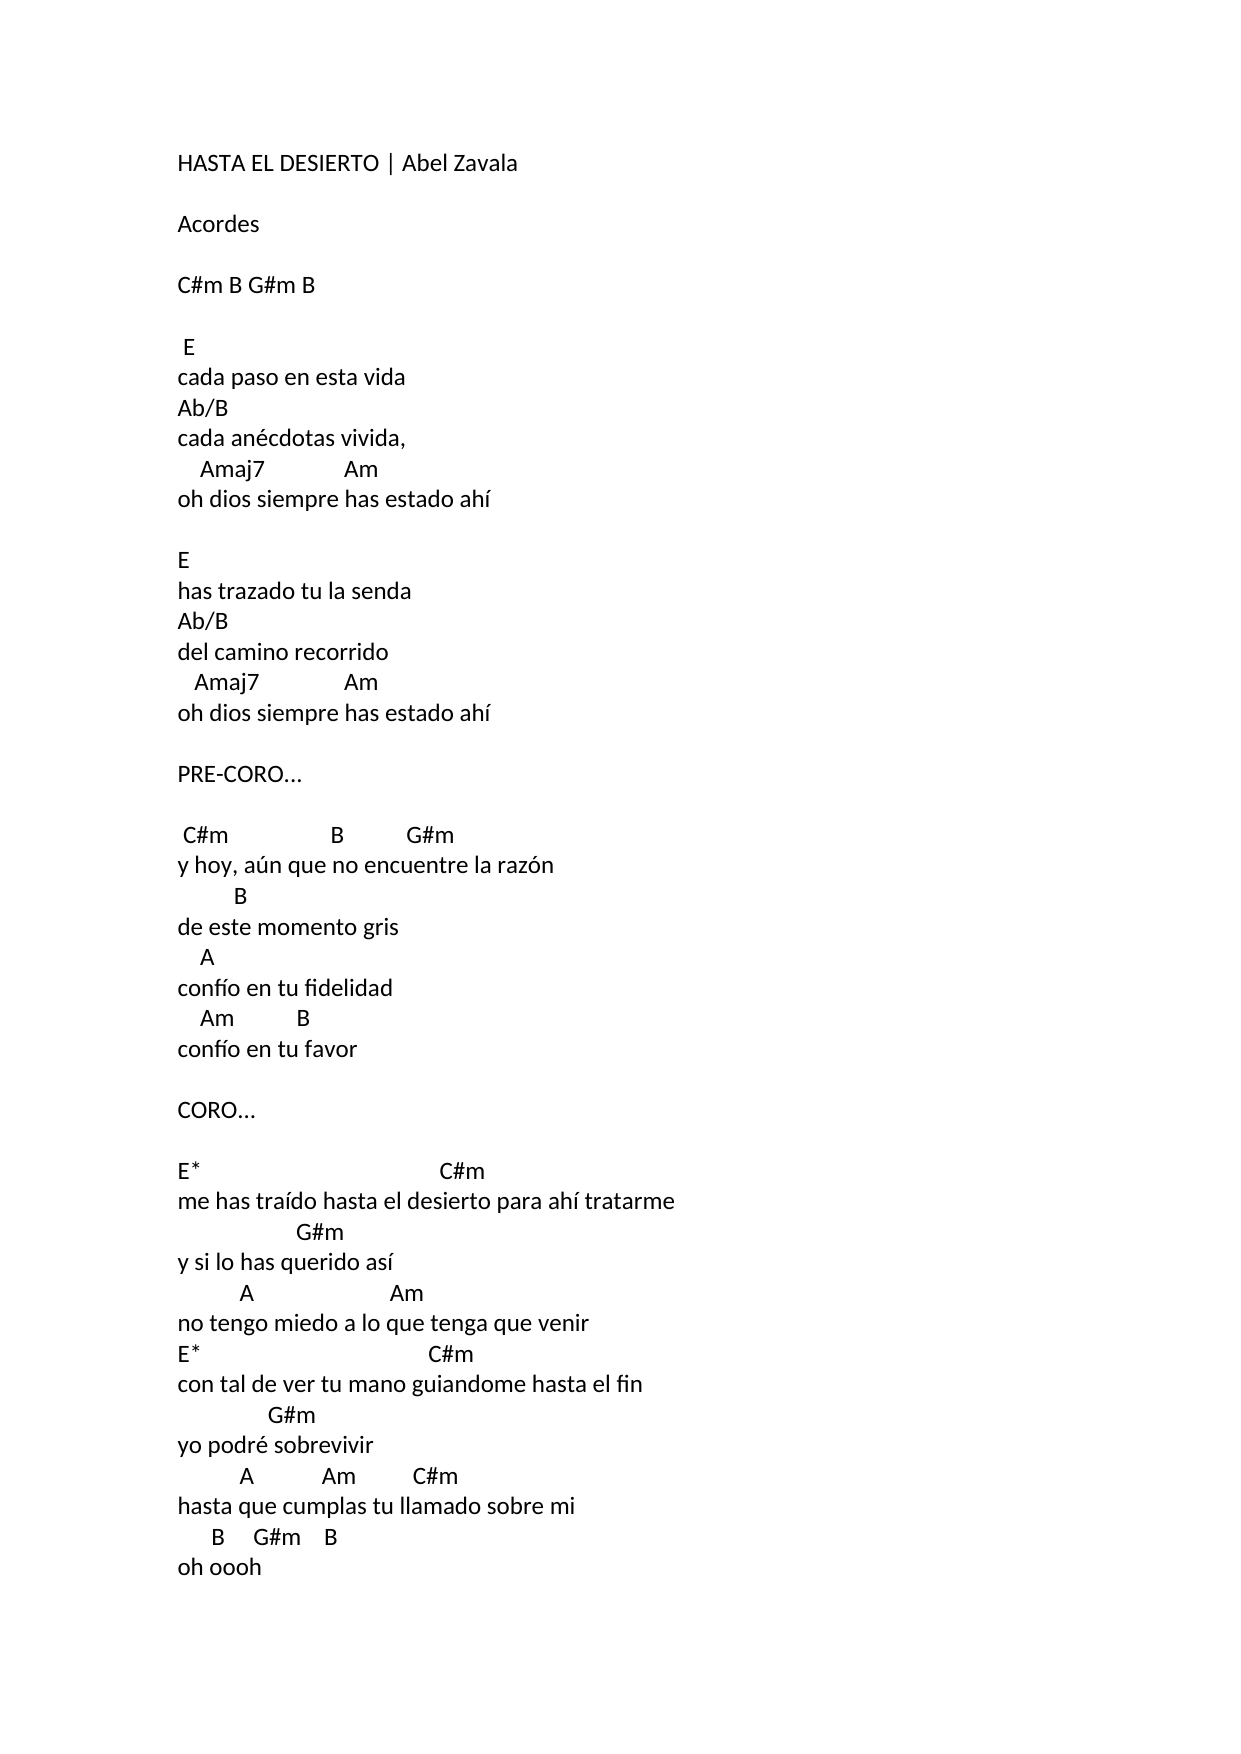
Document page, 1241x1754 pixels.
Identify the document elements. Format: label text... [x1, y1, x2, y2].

text me has traído hasta el desierto para ahí tratarme [177, 1185, 1063, 1216]
text E* C#m [177, 1155, 1063, 1185]
text Amaj7 Am [177, 453, 1063, 483]
text Amaj7 Am [177, 666, 1063, 697]
text y si lo has querido así [177, 1246, 1063, 1277]
text A Am C#m [177, 1460, 1063, 1491]
text del camino recorrido [177, 636, 1063, 666]
text no tengo miedo a lo que tenga que venir [177, 1307, 1063, 1338]
text HASTA EL DESIERTO | Abel Zavala [177, 148, 1063, 178]
text C#m B G#m B [177, 270, 1063, 300]
text confío en tu favor [177, 1033, 1063, 1063]
text Ab/B [177, 392, 1063, 422]
text confío en tu fidelidad [177, 972, 1063, 1002]
text cada anécdotas vivida, [177, 422, 1063, 453]
text de este momento gris [177, 911, 1063, 941]
text Am B [177, 1002, 1063, 1033]
text C#m B G#m [177, 819, 1063, 849]
text yo podré sobrevivir [177, 1429, 1063, 1460]
text E [177, 331, 1063, 361]
text con tal de ver tu mano guiandome hasta el fin [177, 1368, 1063, 1399]
text G#m [177, 1216, 1063, 1246]
text B G#m B [177, 1521, 1063, 1552]
text has trazado tu la senda [177, 575, 1063, 605]
text G#m [177, 1399, 1063, 1429]
text oh dios siempre has estado ahí [177, 483, 1063, 514]
text Ab/B [177, 605, 1063, 636]
text B [177, 880, 1063, 911]
text cada paso en esta vida [177, 361, 1063, 392]
text E [177, 544, 1063, 575]
text E* C#m [177, 1338, 1063, 1368]
text A [177, 941, 1063, 972]
text hasta que cumplas tu llamado sobre mi [177, 1491, 1063, 1521]
text oh oooh [177, 1552, 1063, 1582]
text PRE-CORO... [177, 758, 1063, 788]
text CORO... [177, 1094, 1063, 1124]
text A Am [177, 1277, 1063, 1307]
text y hoy, aún que no encuentre la razón [177, 849, 1063, 880]
text oh dios siempre has estado ahí [177, 697, 1063, 727]
text Acordes [177, 209, 1063, 239]
